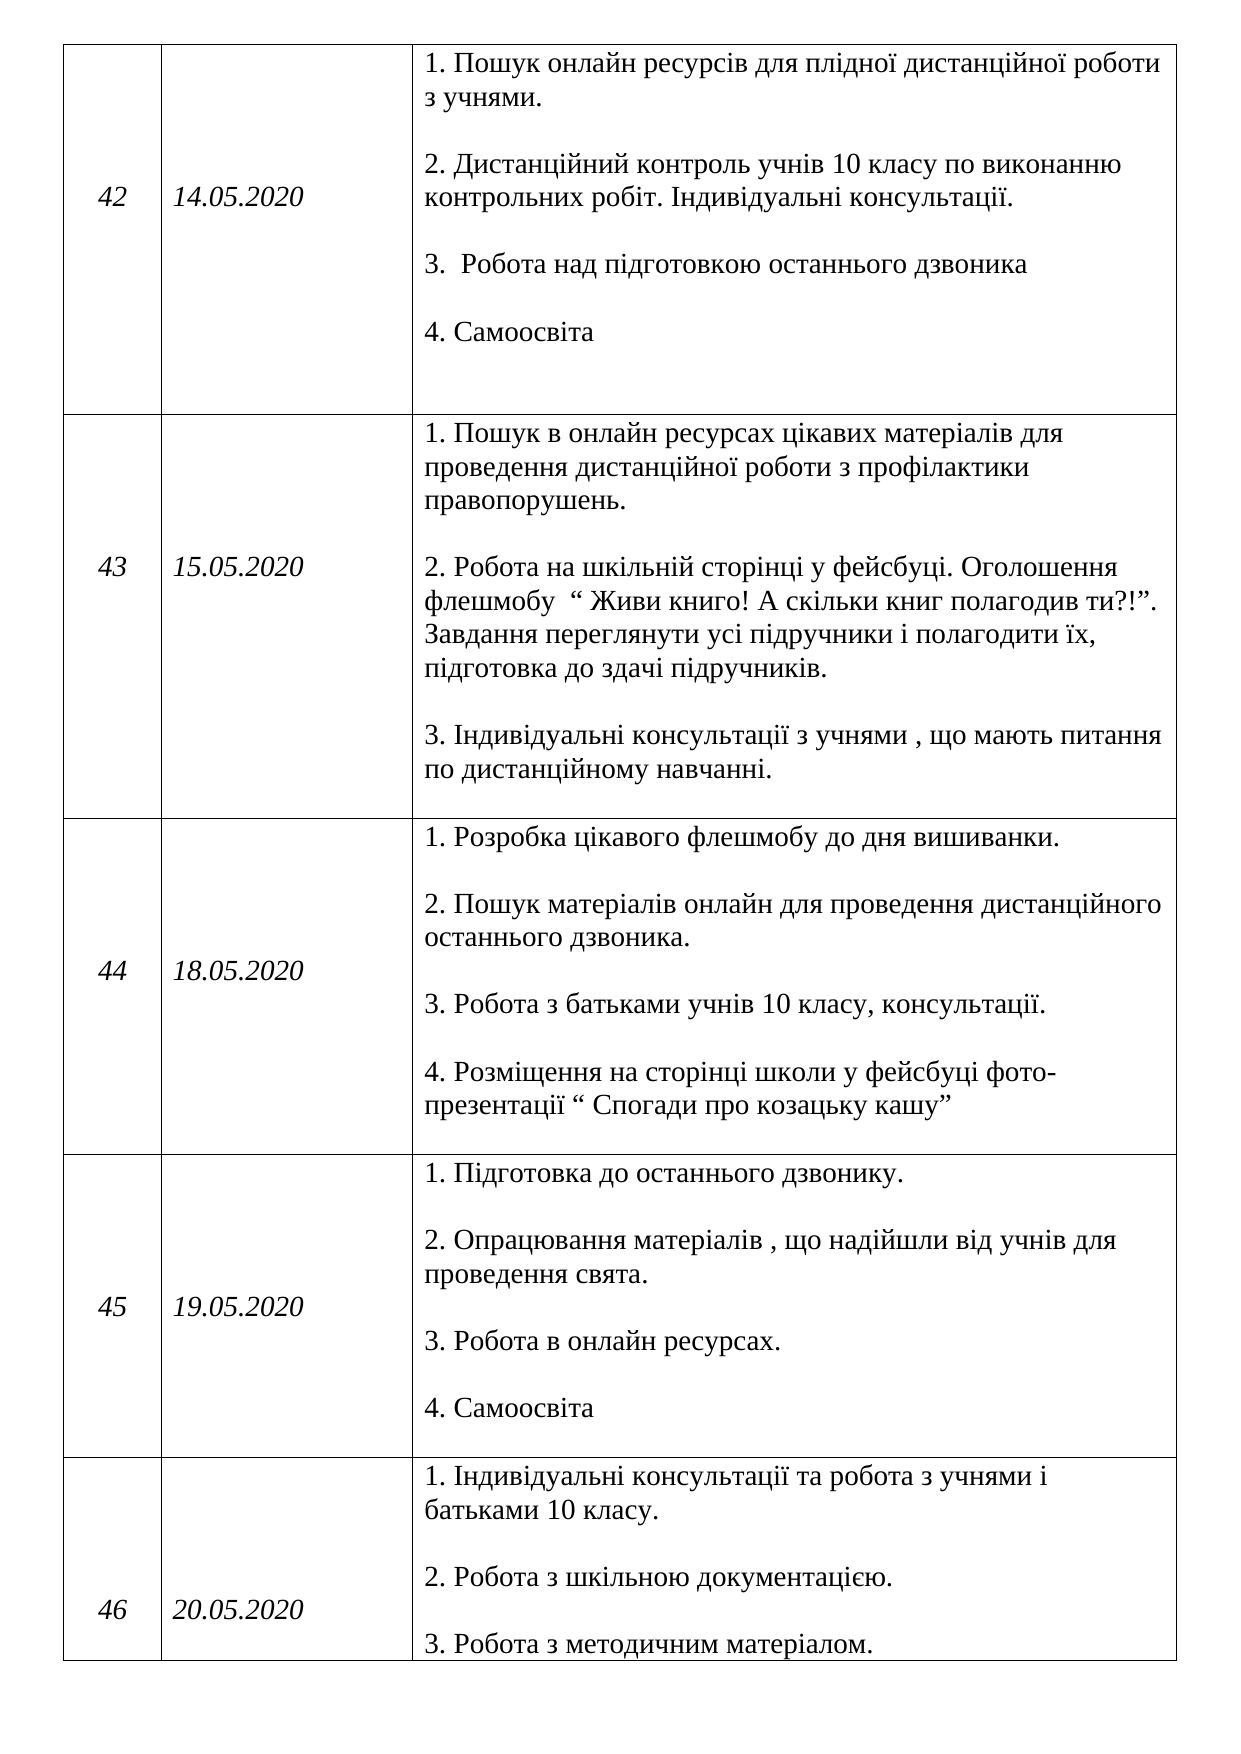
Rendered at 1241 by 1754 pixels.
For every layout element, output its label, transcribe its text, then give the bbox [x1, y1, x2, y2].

table_cell Підготовка до останнього дзвонику. Опрацювання матеріалів , що надійшли від учнів для проведення свята. Робота в онлайн ресурсах. Самоосвіта [413, 1155, 1176, 1457]
table_cell Пошук в онлайн ресурсах цікавих матеріалів для проведення дистанційної роботи з профілактики правопорушень. Робота на шкільній сторінці у фейсбуці. Оголошення флешмобу “ Живи книго! А скільки книг полагодив ти?!”. Завдання переглянути усі підручники і полагодити їх, підготовка до здачі підручників. Індивідуальні консультації з учнями , що мають питання по дистанційному навчанні. [413, 415, 1176, 818]
table_cell Індивідуальні консультації та робота з учнями і батьками 10 класу. Робота з шкільною документацією. Робота з методичним матеріалом. [413, 1458, 1176, 1659]
table_cell 45 [64, 1155, 161, 1457]
table_cell 18.05.2020 [162, 819, 412, 1154]
table_cell 14.05.2020 [162, 45, 412, 414]
table_cell Розробка цікавого флешмобу до дня вишиванки. Пошук матеріалів онлайн для проведення дистанційного останнього дзвоника. Робота з батьками учнів 10 класу, консультації. Розміщення на сторінці школи у фейсбуці фото- презентації “ Спогади про козацьку кашу” [413, 819, 1176, 1154]
table_cell 46 [64, 1458, 161, 1659]
table_cell 15.05.2020 [162, 415, 412, 818]
table_cell 20.05.2020 [162, 1458, 412, 1659]
table_cell 42 [64, 45, 161, 414]
table_cell 43 [64, 415, 161, 818]
table_cell 19.05.2020 [162, 1155, 412, 1457]
table_cell 44 [64, 819, 161, 1154]
table_cell Пошук онлайн ресурсів для плідної дистанційної роботи з учнями. Дистанційний контроль учнів 10 класу по виконанню контрольних робіт. Індивідуальні консультації. Робота над підготовкою останнього дзвоника Самоосвіта [413, 45, 1176, 414]
